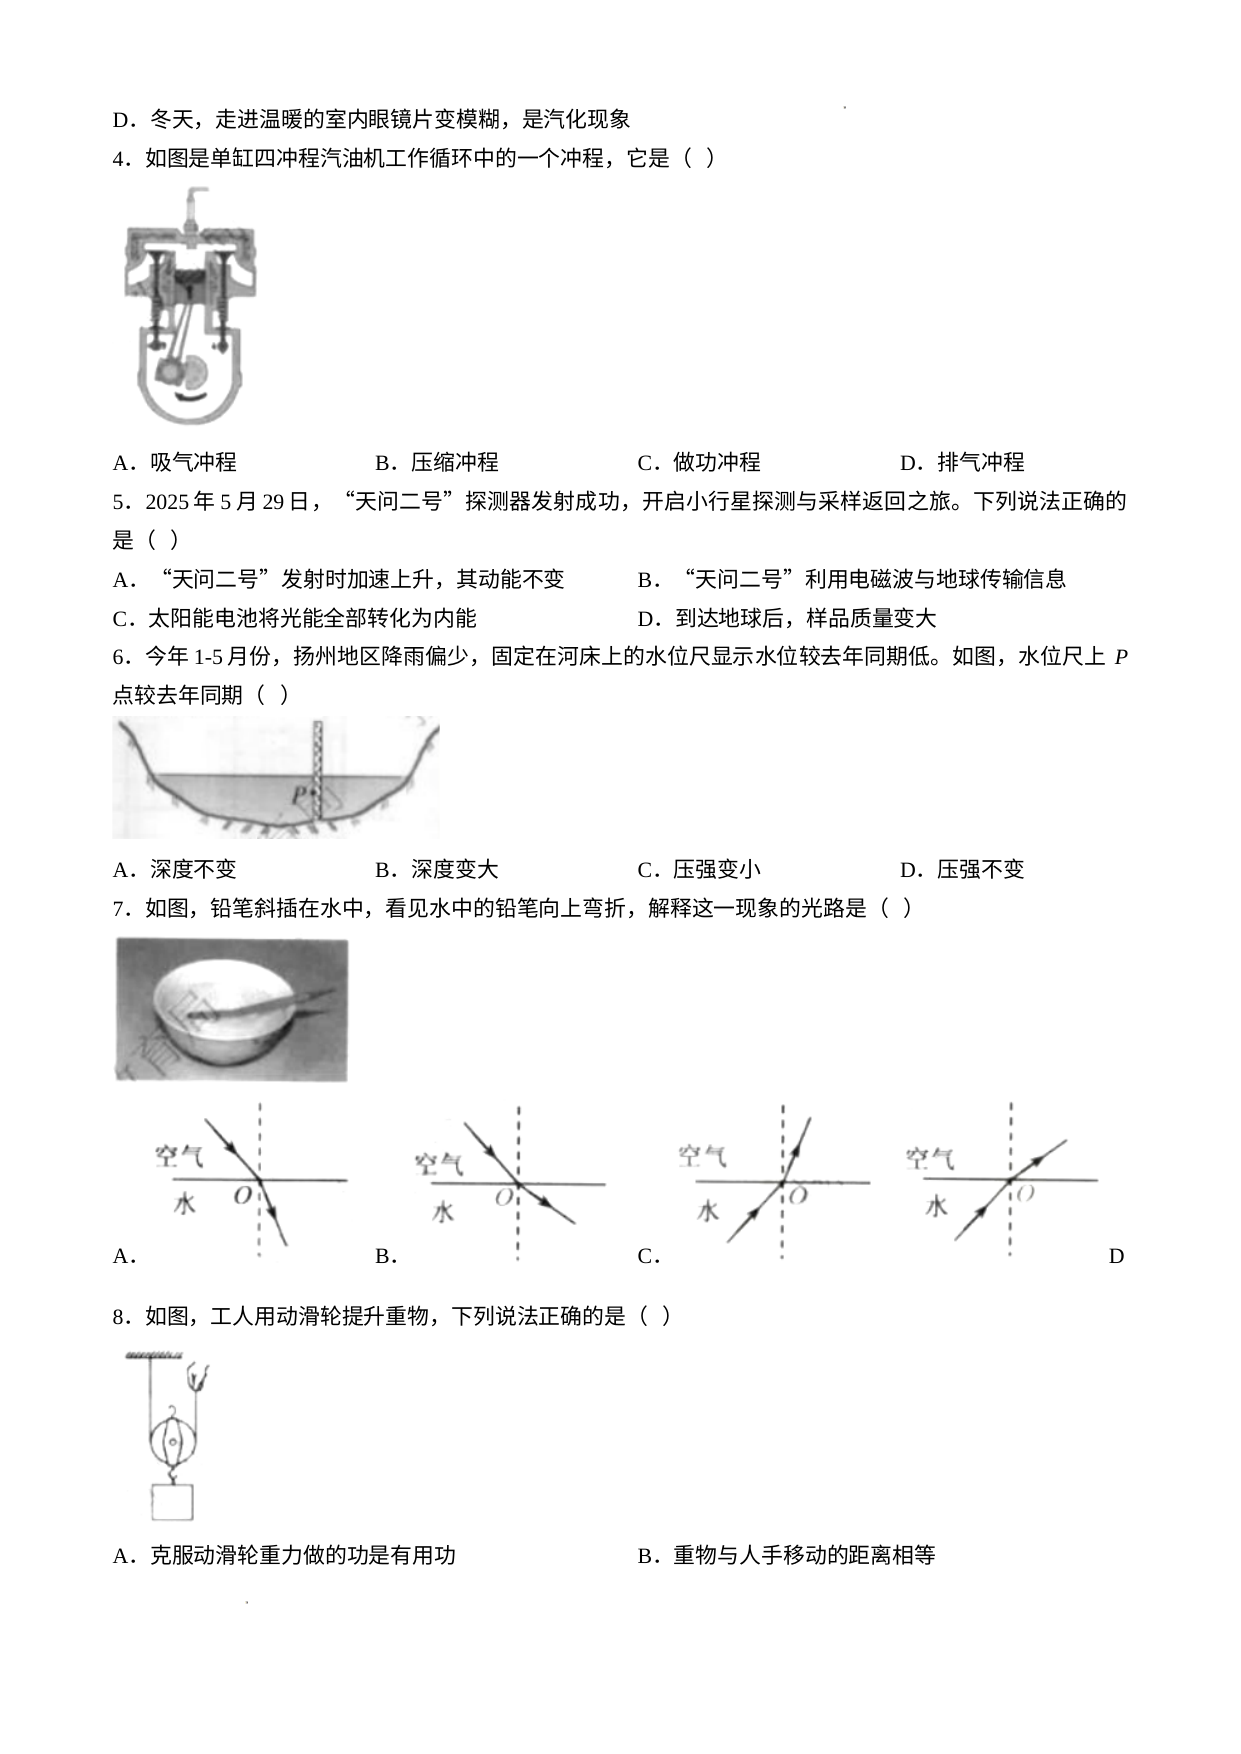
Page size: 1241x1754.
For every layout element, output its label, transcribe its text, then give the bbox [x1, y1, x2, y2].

text D．冬天，走进温暖的室内眼镜片变模糊，是汽化现象 [112, 102, 1128, 134]
text 4．如图是单缸四冲程汽油机工作循环中的一个冲程，它是（ ） [112, 141, 1128, 173]
text 8．如图，工人用动滑轮提升重物，下列说法正确的是（ ） [112, 1298, 1128, 1331]
text 5．2025年5月29日，“天问二号”探测器发射成功，开启小行星探测与采样返回之旅。下列说法正确的是（ ） [112, 484, 1128, 555]
text A． B． C． D [112, 1097, 1128, 1292]
text 6．今年1-5月份，扬州地区降雨偏少，固定在河床上的水位尺显示水位较去年同期低。如图，水位尺上P点较去年同期（ ） [112, 639, 1128, 710]
text 7．如图，铅笔斜插在水中，看见水中的铅笔向上弯折，解释这一现象的光路是（ ） [112, 891, 1128, 923]
text C．太阳能电池将光能全部转化为内能 D．到达地球后，样品质量变大 [112, 600, 1128, 633]
text A．“天问二号”发射时加速上升，其动能不变 B．“天问二号”利用电磁波与地球传输信息 [112, 561, 1128, 594]
picture [112, 716, 440, 839]
text A．克服动滑轮重力做的功是有用功 B．重物与人手移动的距离相等 [112, 1537, 1128, 1570]
text A．吸气冲程 B．压缩冲程 C．做功冲程 D．排气冲程 [112, 445, 1128, 477]
text A．深度不变 B．深度变大 C．压强变小 D．压强不变 [112, 852, 1128, 884]
